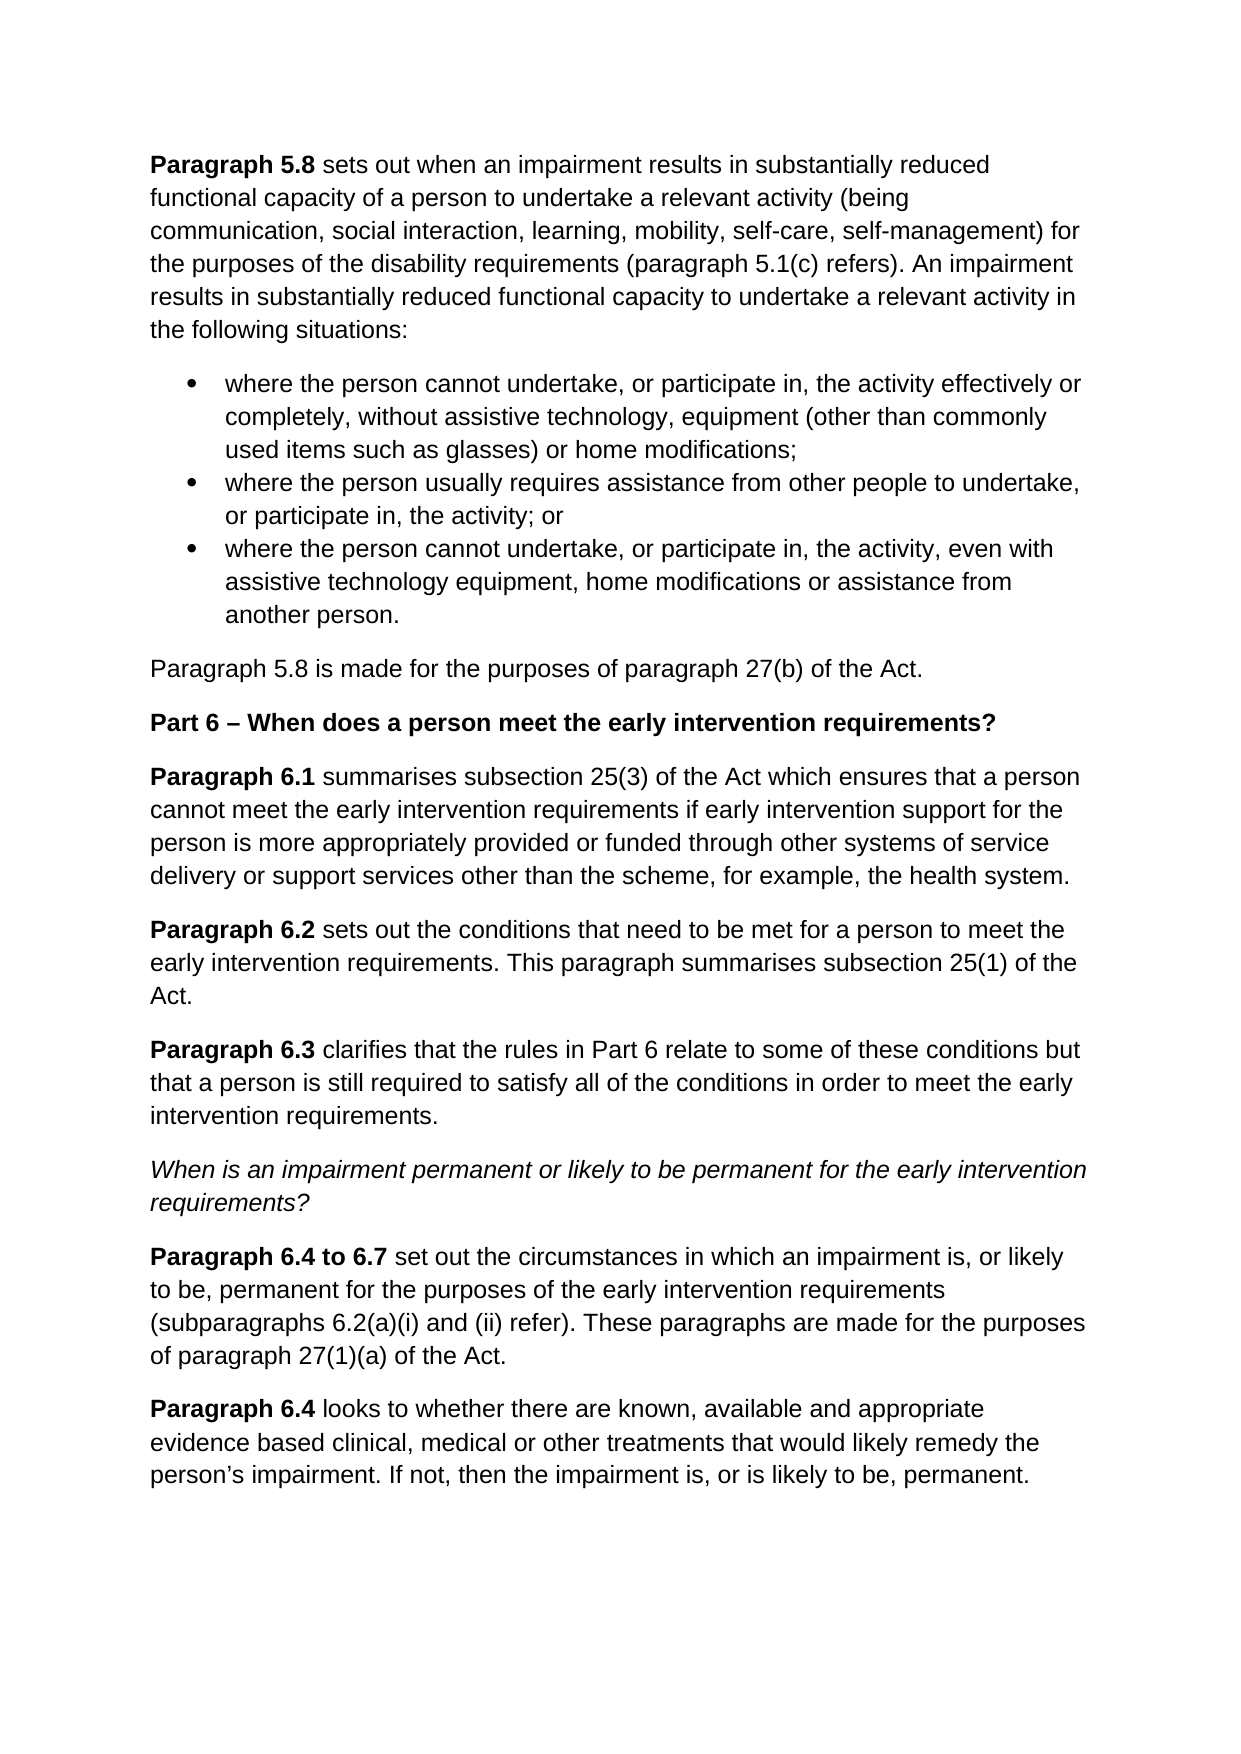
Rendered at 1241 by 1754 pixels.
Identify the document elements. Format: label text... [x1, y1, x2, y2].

text Paragraph 6.3 clarifies that the rules in Part 6 relate to some of these conditions but that a person is still required to satisfy all of the conditions in order to meet the early intervention requirements. [150, 1035, 1090, 1129]
text Paragraph 5.8 is made for the purposes of paragraph 27(b) of the Act. [150, 654, 1090, 683]
text Paragraph 6.1 summarises subsection 25(3) of the Act which ensures that a person cannot meet the early intervention requirements if early intervention support for the person is more appropriately provided or funded through other systems of service delivery or support services other than the scheme, for example, the health system. [150, 762, 1090, 890]
list where the person cannot undertake, or participate in, the activity effectively or completely, without assistive technology, equipment (other than commonly used items such as glasses) or home modifications; [187, 369, 1090, 464]
list where the person cannot undertake, or participate in, the activity, even with assistive technology equipment, home modifications or assistance from another person. [187, 534, 1090, 629]
text Paragraph 5.8 sets out when an impairment results in substantially reduced functional capacity of a person to undertake a relevant activity (being communication, social interaction, learning, mobility, self-care, self-management) for the purposes of the disability requirements (paragraph 5.1(c) refers). An impairment results in substantially reduced functional capacity to undertake a relevant activity in the following situations: [150, 150, 1090, 344]
text Paragraph 6.4 to 6.7 set out the circumstances in which an impairment is, or likely to be, permanent for the purposes of the early intervention requirements (subparagraphs 6.2(a)(i) and (ii) refer). These paragraphs are made for the purposes of paragraph 27(1)(a) of the Act. [150, 1242, 1090, 1369]
text Part 6 – When does a person meet the early intervention requirements? [150, 708, 1090, 737]
text Paragraph 6.4 looks to whether there are known, available and appropriate evidence based clinical, medical or other treatments that would likely remedy the person’s impairment. If not, then the impairment is, or is likely to be, permanent. [150, 1394, 1090, 1489]
text Paragraph 6.2 sets out the conditions that need to be met for a person to meet the early intervention requirements. This paragraph summarises subsection 25(1) of the Act. [150, 915, 1090, 1010]
list where the person usually requires assistance from other people to undertake, or participate in, the activity; or [187, 468, 1090, 530]
text When is an impairment permanent or likely to be permanent for the early intervention requirements? [150, 1155, 1090, 1216]
